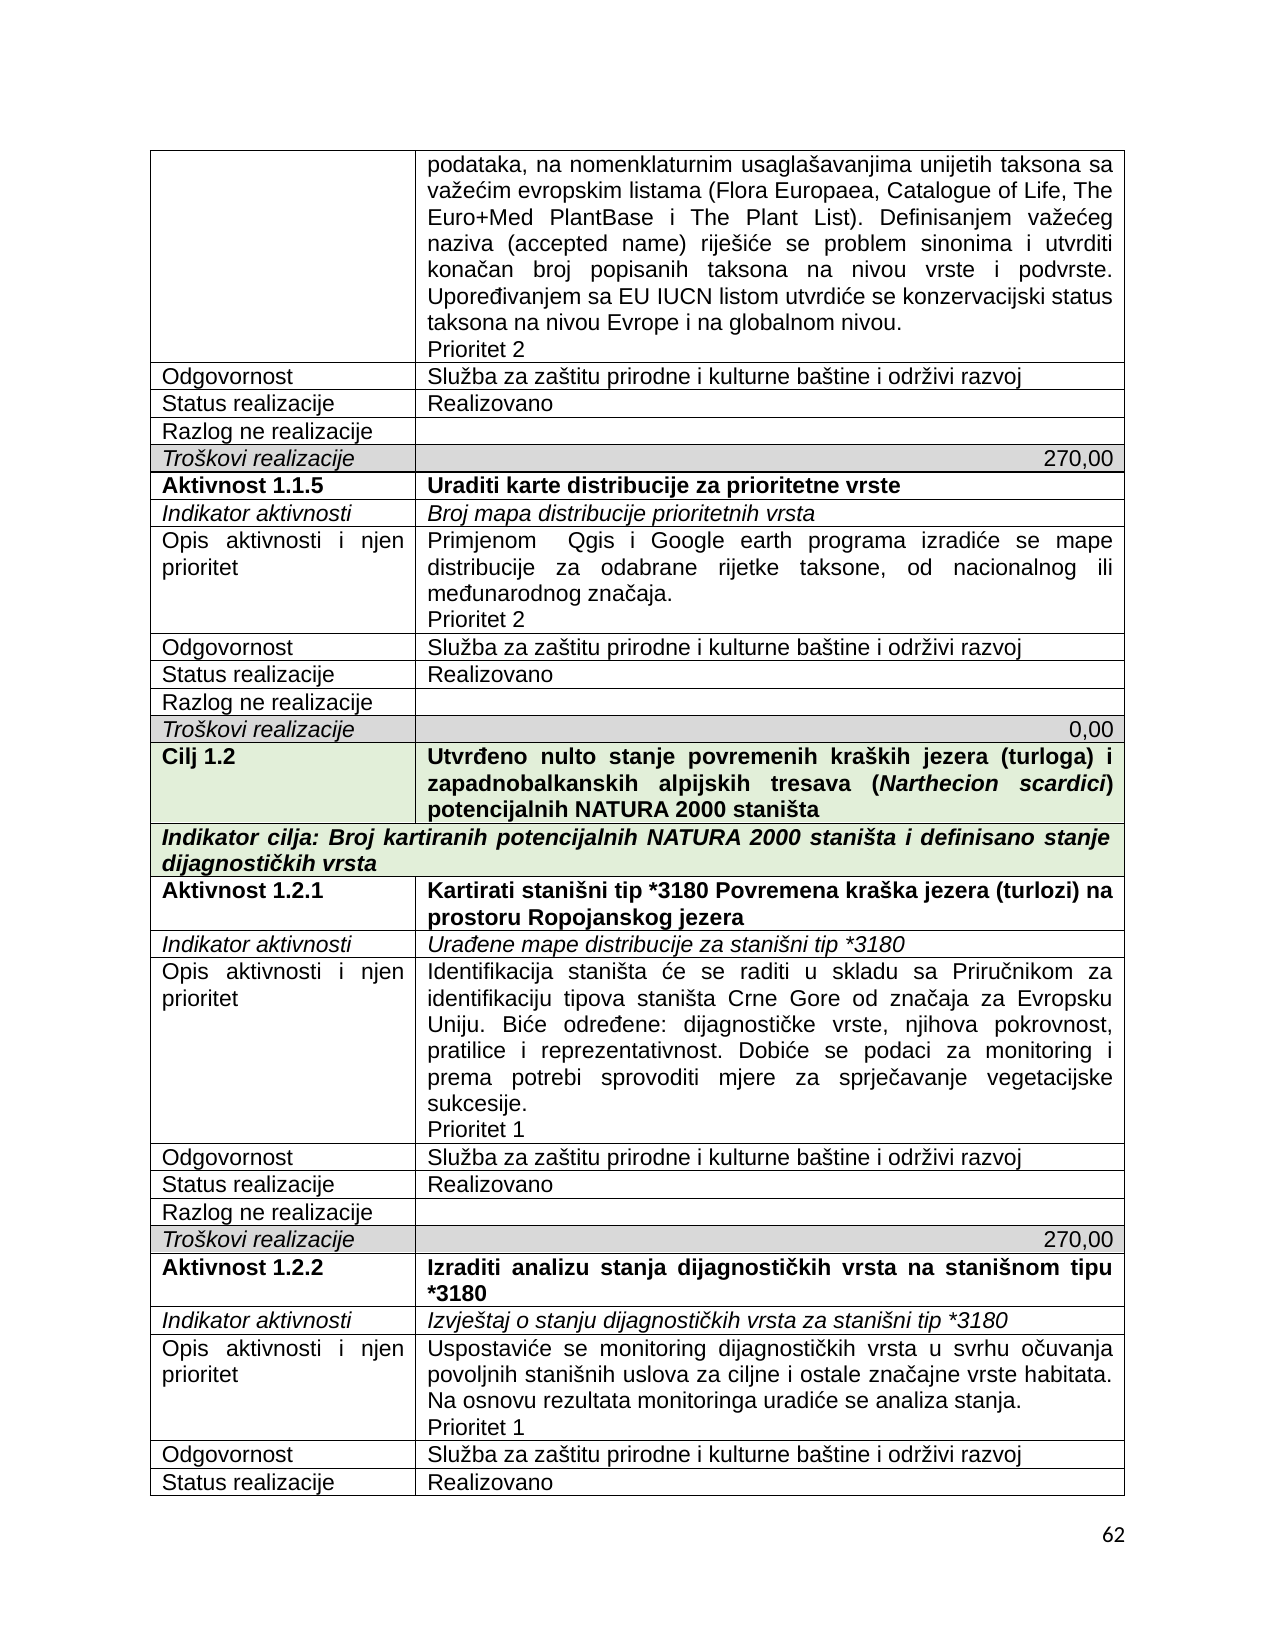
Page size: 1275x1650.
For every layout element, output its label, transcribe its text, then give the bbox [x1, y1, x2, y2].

table_cell Služba za zaštitu prirodne i kulturne baštine i održivi razvoj [416, 634, 1124, 660]
table_cell Primjenom Qgis i Google earth programa izradiće se mape distribucije za odabrane rijetke taksone, od nacionalnog ili međunarodnog značaja. Prioritet 2 [416, 527, 1124, 633]
table_cell Realizovano [416, 1171, 1124, 1198]
table_cell Realizovano [416, 390, 1124, 417]
table_cell Odgovornost [151, 363, 415, 389]
table_cell Indikator aktivnosti [151, 931, 415, 957]
table_cell Indikator cilja: Broj kartiranih potencijalnih NATURA 2000 staništa i definisano stanje dijagnostičkih vrsta [151, 824, 1124, 876]
table_cell Utvrđeno nulto stanje povremenih kraških jezera (turloga) i zapadnobalkanskih alpijskih tresava (Narthecion scardici) potencijalnih NATURA 2000 staništa [416, 743, 1124, 822]
table_cell Indikator aktivnosti [151, 500, 415, 526]
table_cell Izraditi analizu stanja dijagnostičkih vrsta na stanišnom tipu *3180 [416, 1254, 1124, 1306]
table_cell Realizovano [416, 1469, 1124, 1495]
table_cell Razlog ne realizacije [151, 418, 415, 444]
table_cell Urađene mape distribucije za stanišni tip *3180 [416, 931, 1124, 957]
table_cell Kartirati stanišni tip *3180 Povremena kraška jezera (turlozi) na prostoru Ropojanskog jezera [416, 877, 1124, 930]
table_cell 0,00 [416, 716, 1124, 742]
table_cell Izvještaj o stanju dijagnostičkih vrsta za stanišni tip *3180 [416, 1307, 1124, 1333]
table_cell [416, 1199, 1124, 1225]
table_cell Odgovornost [151, 1144, 415, 1170]
table_cell Opis aktivnosti i njen prioritet [151, 958, 415, 1143]
table_cell Troškovi realizacije [151, 1226, 415, 1252]
table_cell Identifikacija staništa će se raditi u skladu sa Priručnikom za identifikaciju tipova staništa Crne Gore od značaja za Evropsku Uniju. Biće određene: dijagnostičke vrste, njihova pokrovnost, pratilice i reprezentativnost. Dobiće se podaci za monitoring i prema potrebi sprovoditi mjere za sprječavanje vegetacijske sukcesije. Prioritet 1 [416, 958, 1124, 1143]
table_cell Aktivnost 1.1.5 [151, 473, 415, 499]
table_cell Status realizacije [151, 390, 415, 417]
table_cell Odgovornost [151, 634, 415, 660]
table_cell Realizovano [416, 661, 1124, 687]
table_cell Služba za zaštitu prirodne i kulturne baštine i održivi razvoj [416, 363, 1124, 389]
table_cell Uspostaviće se monitoring dijagnostičkih vrsta u svrhu očuvanja povoljnih stanišnih uslova za ciljne i ostale značajne vrste habitata. Na osnovu rezultata monitoringa uradiće se analiza stanja. Prioritet 1 [416, 1335, 1124, 1440]
table_cell [416, 689, 1124, 715]
table_cell Cilj 1.2 [151, 743, 415, 822]
table_cell Služba za zaštitu prirodne i kulturne baštine i održivi razvoj [416, 1441, 1124, 1467]
table_cell Razlog ne realizacije [151, 689, 415, 715]
table_cell Indikator aktivnosti [151, 1307, 415, 1333]
table_cell Opis aktivnosti i njen prioritet [151, 1335, 415, 1440]
table_cell Odgovornost [151, 1441, 415, 1467]
table_cell Razlog ne realizacije [151, 1199, 415, 1225]
table_cell [416, 418, 1124, 444]
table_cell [151, 151, 415, 362]
table_cell Status realizacije [151, 661, 415, 687]
table_cell 270,00 [416, 1226, 1124, 1252]
table_cell Služba za zaštitu prirodne i kulturne baštine i održivi razvoj [416, 1144, 1124, 1170]
table_cell Opis aktivnosti i njen prioritet [151, 527, 415, 633]
table_cell Aktivnost 1.2.2 [151, 1254, 415, 1306]
table_cell 270,00 [416, 445, 1124, 471]
table_cell Status realizacije [151, 1171, 415, 1198]
table_cell Aktivnost 1.2.1 [151, 877, 415, 930]
table_cell Troškovi realizacije [151, 716, 415, 742]
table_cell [416, 151, 1124, 362]
table_cell Uraditi karte distribucije za prioritetne vrste [416, 473, 1124, 499]
table_cell Status realizacije [151, 1469, 415, 1495]
table_cell Troškovi realizacije [151, 445, 415, 471]
table_cell Broj mapa distribucije prioritetnih vrsta [416, 500, 1124, 526]
